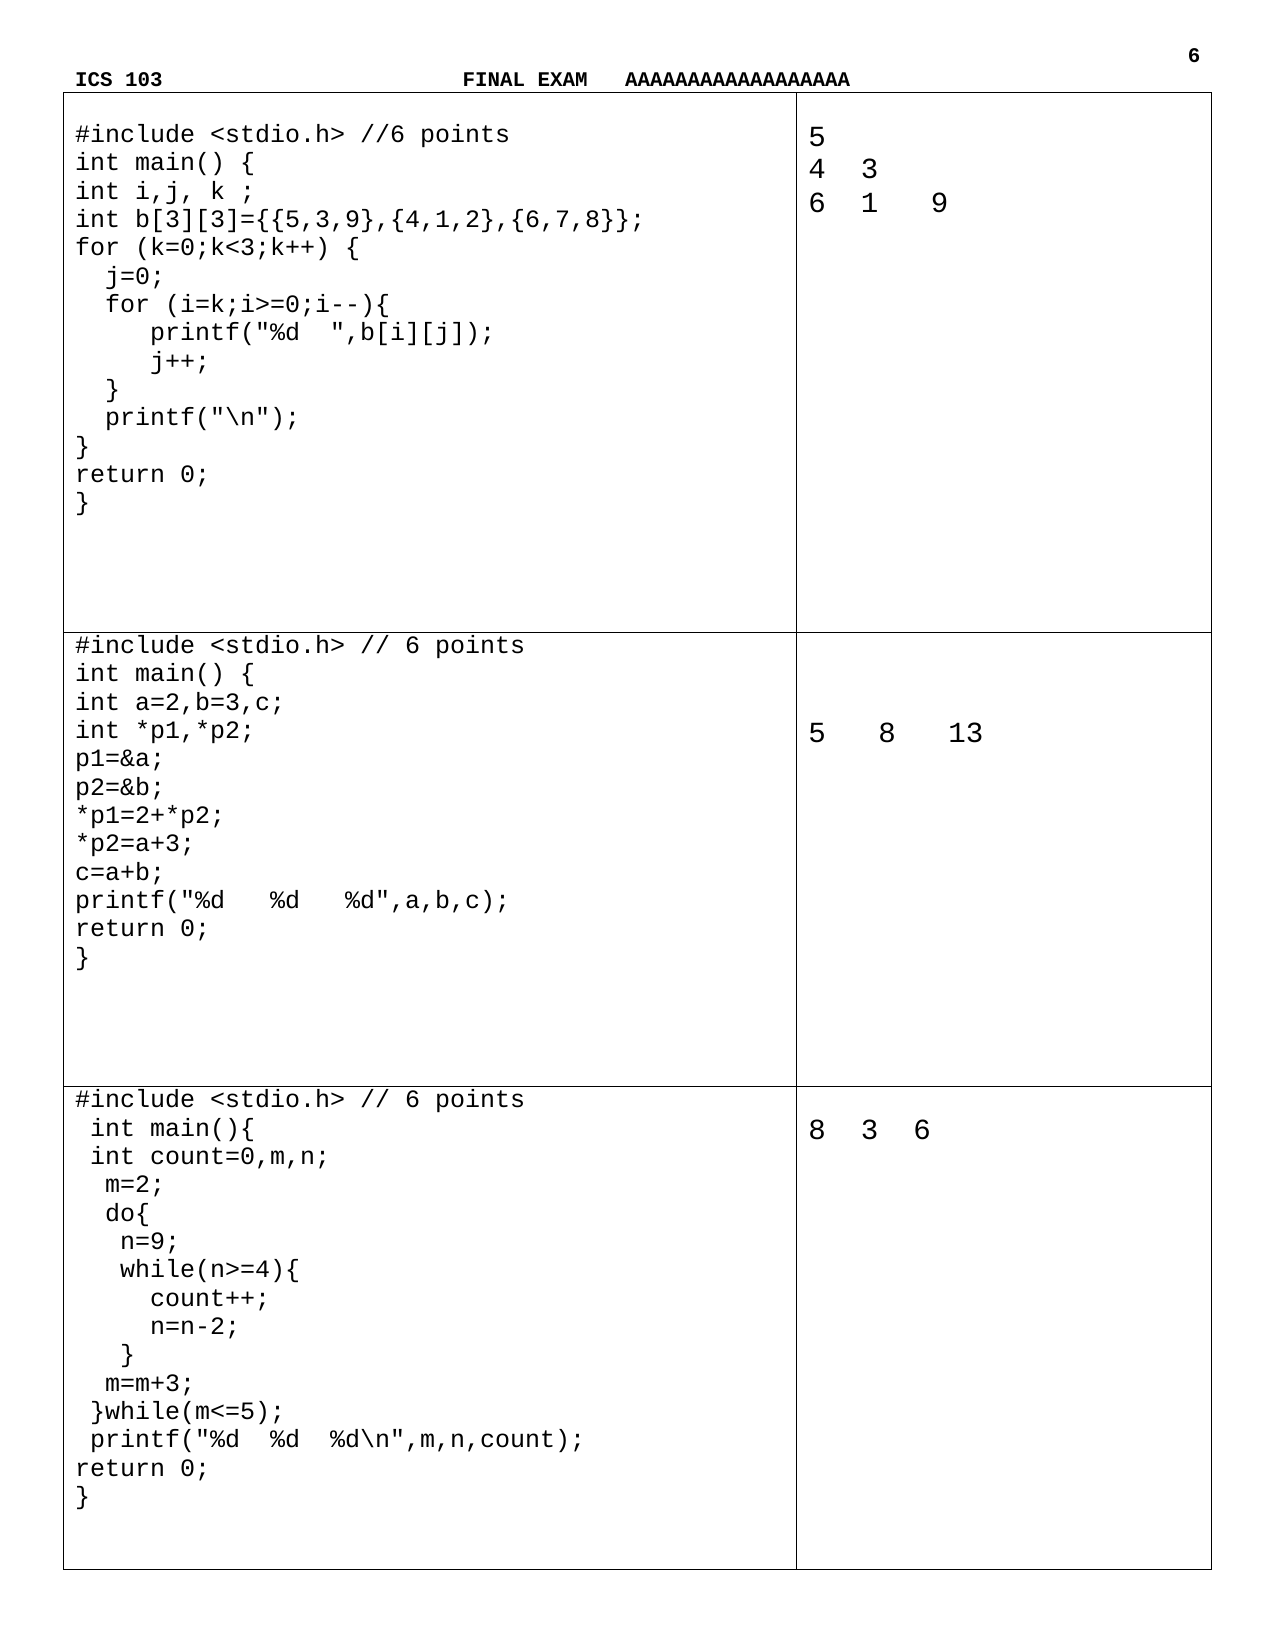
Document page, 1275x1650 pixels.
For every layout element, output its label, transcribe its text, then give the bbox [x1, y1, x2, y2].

table_header 5 4 3 6 1 9 [797, 93, 1211, 632]
table_cell #include <stdio.h> // 6 points int main() { int a=2,b=3,c; int *p1,*p2; p1=&a; p2=&b; *p1=2+*p2; *p2=a+3; c=a+b; printf("%d %d %d",a,b,c); return 0; } [64, 633, 796, 1086]
table_cell #include <stdio.h> // 6 points int main(){ int count=0,m,n; m=2; do{ n=9; while(n>=4){ count++; n=n-2; } m=m+3; }while(m<=5); printf("%d %d %d\n",m,n,count); return 0; } [64, 1087, 796, 1569]
table_cell 5 8 13 [797, 633, 1211, 1086]
table_cell 8 3 6 [797, 1087, 1211, 1569]
table_header #include <stdio.h> //6 points int main() { int i,j, k ; int b[3][3]={{5,3,9},{4,1,2},{6,7,8}}; for (k=0;k<3;k++) { j=0; for (i=k;i>=0;i--){ printf("%d ",b[i][j]); j++; } printf("\n"); } return 0; } [64, 93, 796, 632]
